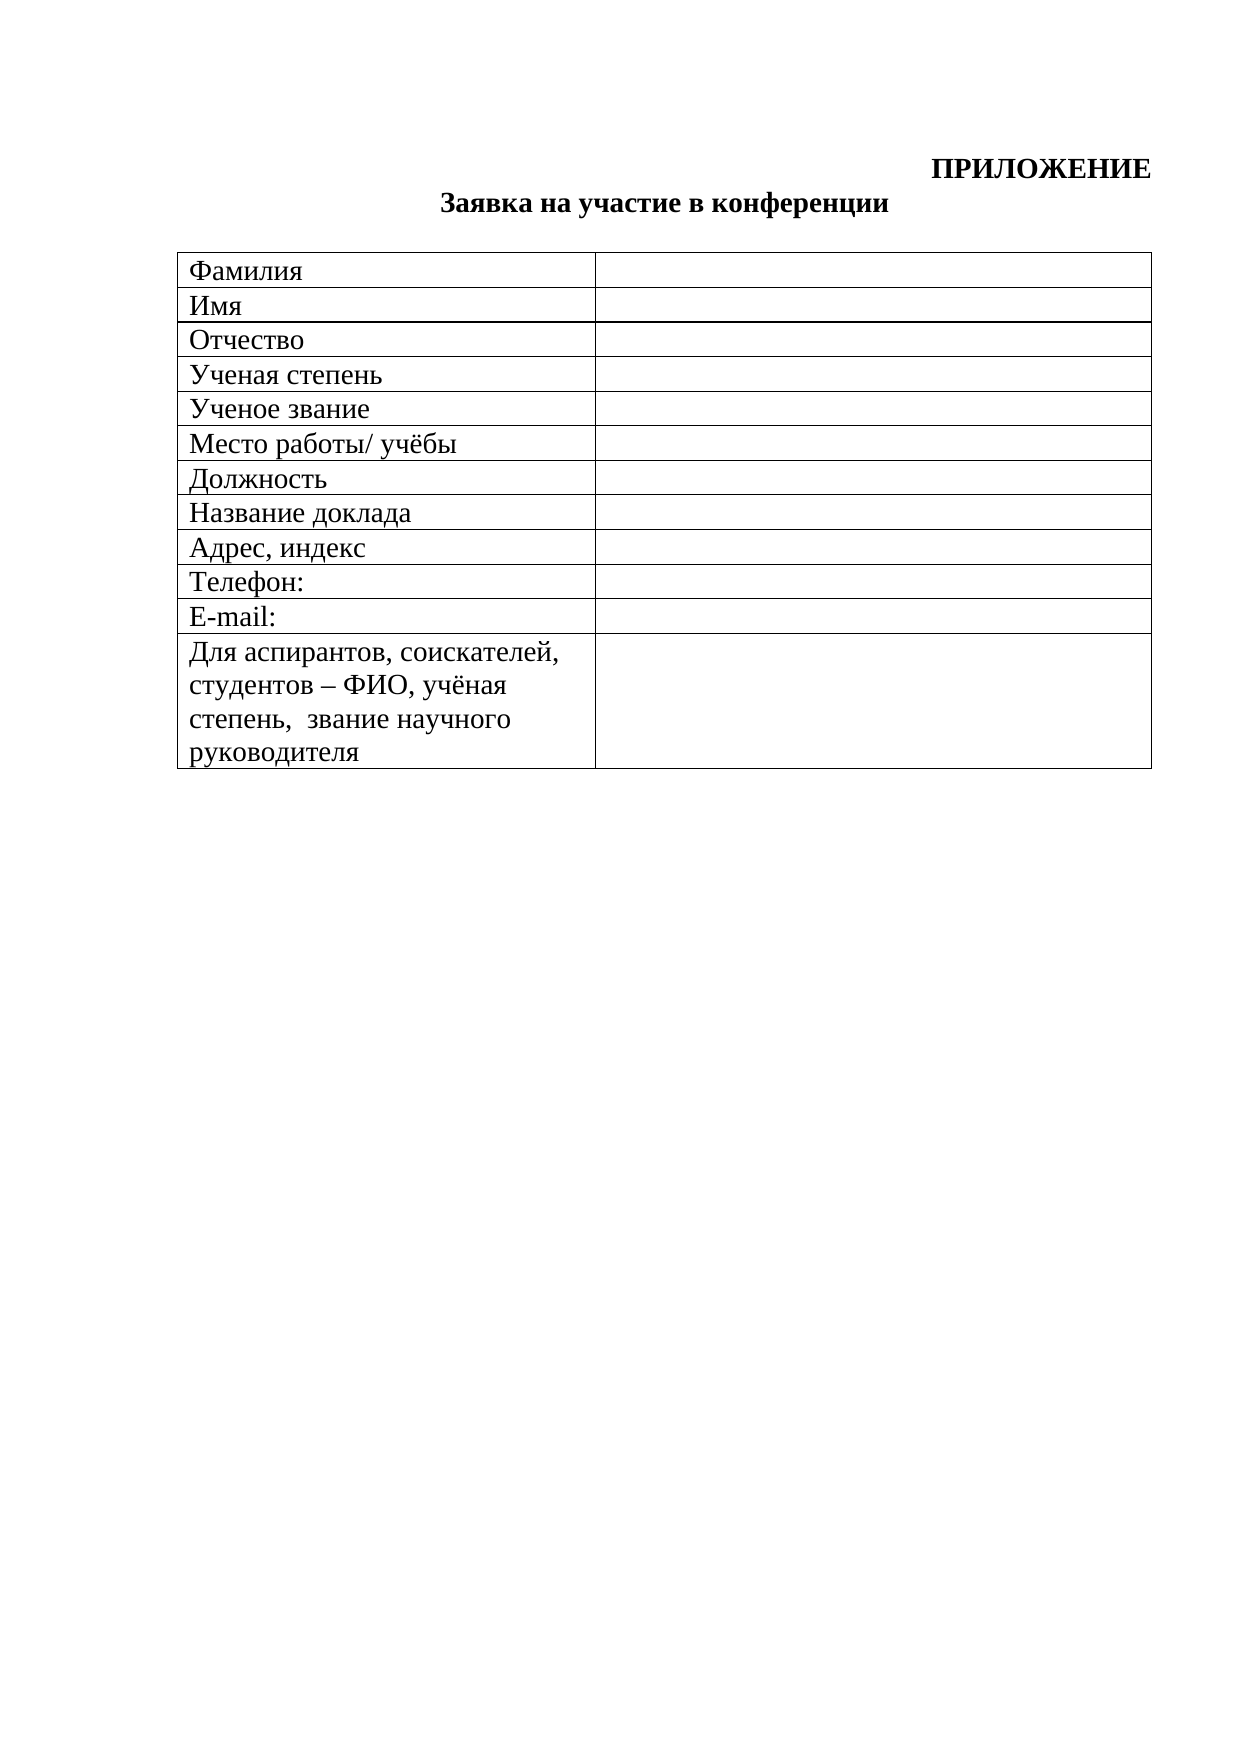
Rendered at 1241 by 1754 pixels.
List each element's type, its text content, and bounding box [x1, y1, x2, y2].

table_cell E-mail: [178, 599, 595, 633]
table_cell [596, 599, 1151, 633]
table_cell Для аспирантов, соискателей, студентов – ФИО, учёная степень, звание научного руководителя [178, 634, 595, 768]
table_cell Имя [178, 288, 595, 321]
table_cell Должность [178, 461, 595, 494]
table_cell Адрес, индекс [178, 530, 595, 563]
text ПРИЛОЖЕНИЕ [118, 152, 1152, 185]
table_cell Название доклада [178, 495, 595, 529]
table_cell Отчество [178, 323, 595, 356]
table_cell Телефон: [178, 565, 595, 598]
table_cell [596, 495, 1151, 529]
table_cell [596, 530, 1151, 563]
table_cell Место работы/ учёбы [178, 426, 595, 460]
table_cell [596, 323, 1151, 356]
text Заявка на участие в конференции [118, 185, 1152, 219]
table_cell [596, 461, 1151, 494]
table_cell [596, 357, 1151, 391]
table_cell [596, 288, 1151, 321]
table_cell [596, 426, 1151, 460]
table_cell [596, 392, 1151, 425]
table_header Фамилия [178, 253, 595, 287]
table_cell [596, 634, 1151, 768]
table_cell Ученая степень [178, 357, 595, 391]
table_cell Ученое звание [178, 392, 595, 425]
table_header [596, 253, 1151, 287]
table_cell [596, 565, 1151, 598]
